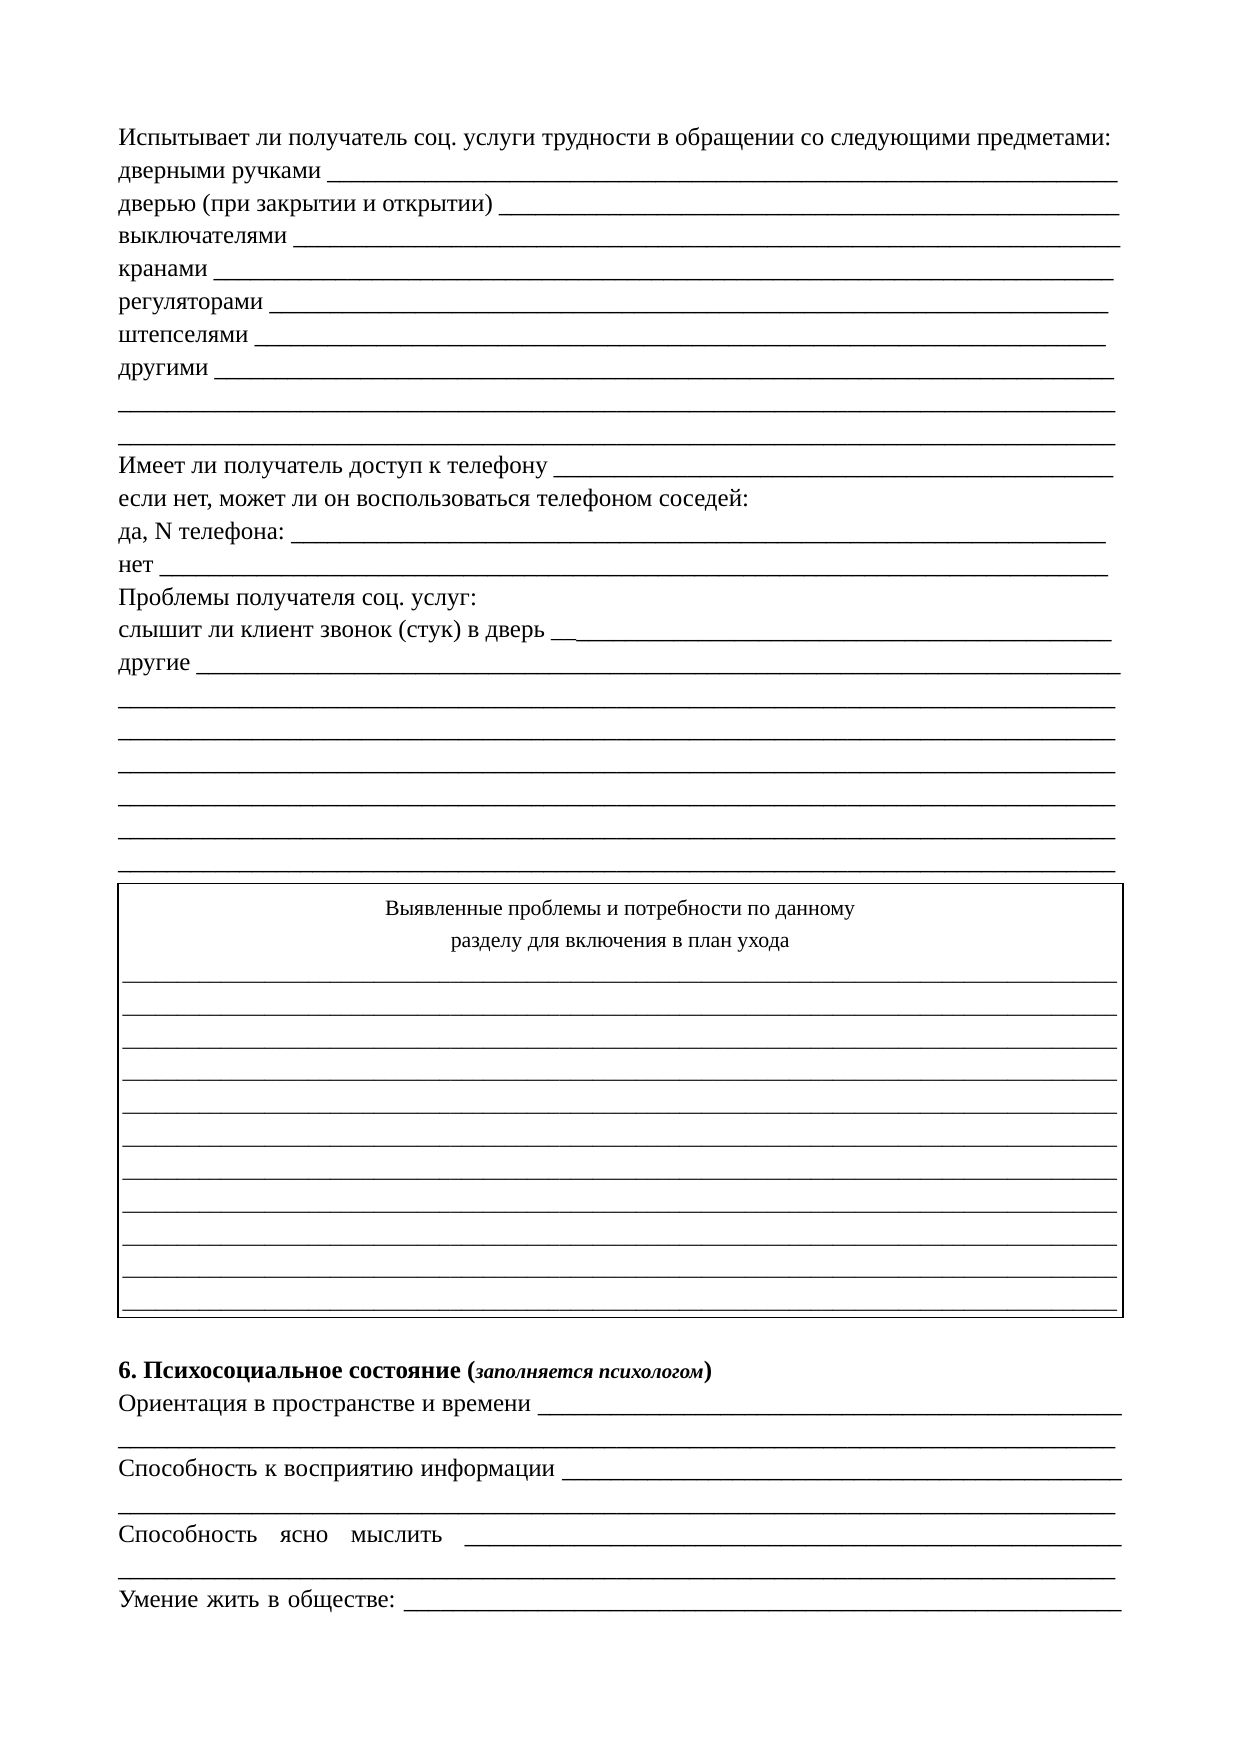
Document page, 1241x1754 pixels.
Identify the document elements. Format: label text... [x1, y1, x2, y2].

text да, N телефона: ___________________________________________________________________ нет ______________________________________________________________________________ Проблемы получателя соц. услуг: слышит ли клиент звонок (стук) в дверь ______________________________________________ [118, 512, 1122, 643]
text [118, 1383, 1122, 1613]
text 6. Психосоциальное состояние (заполняется психологом) [118, 1351, 1122, 1383]
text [118, 118, 1122, 512]
table_header [118, 878, 1123, 882]
text другие ____________________________________________________________________________ __________________________________________________________________________________ __________________________________________________________________________________ __________________________________________________________________________________ __________________________________________________________________________________ __________________________________________________________________________________ __________________________________________________________________________________ [118, 643, 1122, 873]
table_cell Выявленные проблемы и потребности по данному разделу для включения в план ухода _________________________________________________________________________________________________________________________________________________________________________________________________________________________________________________________________________________________________________________________________________________________________________________________________________________________________________________________________________________________________________________________________________________________________________________________________________________________________________________________________________________________________________________________________________________________________________________________________________________________________________________________________________________________________________________________________________________________________________________________________________________________________________ [119, 884, 1122, 1316]
